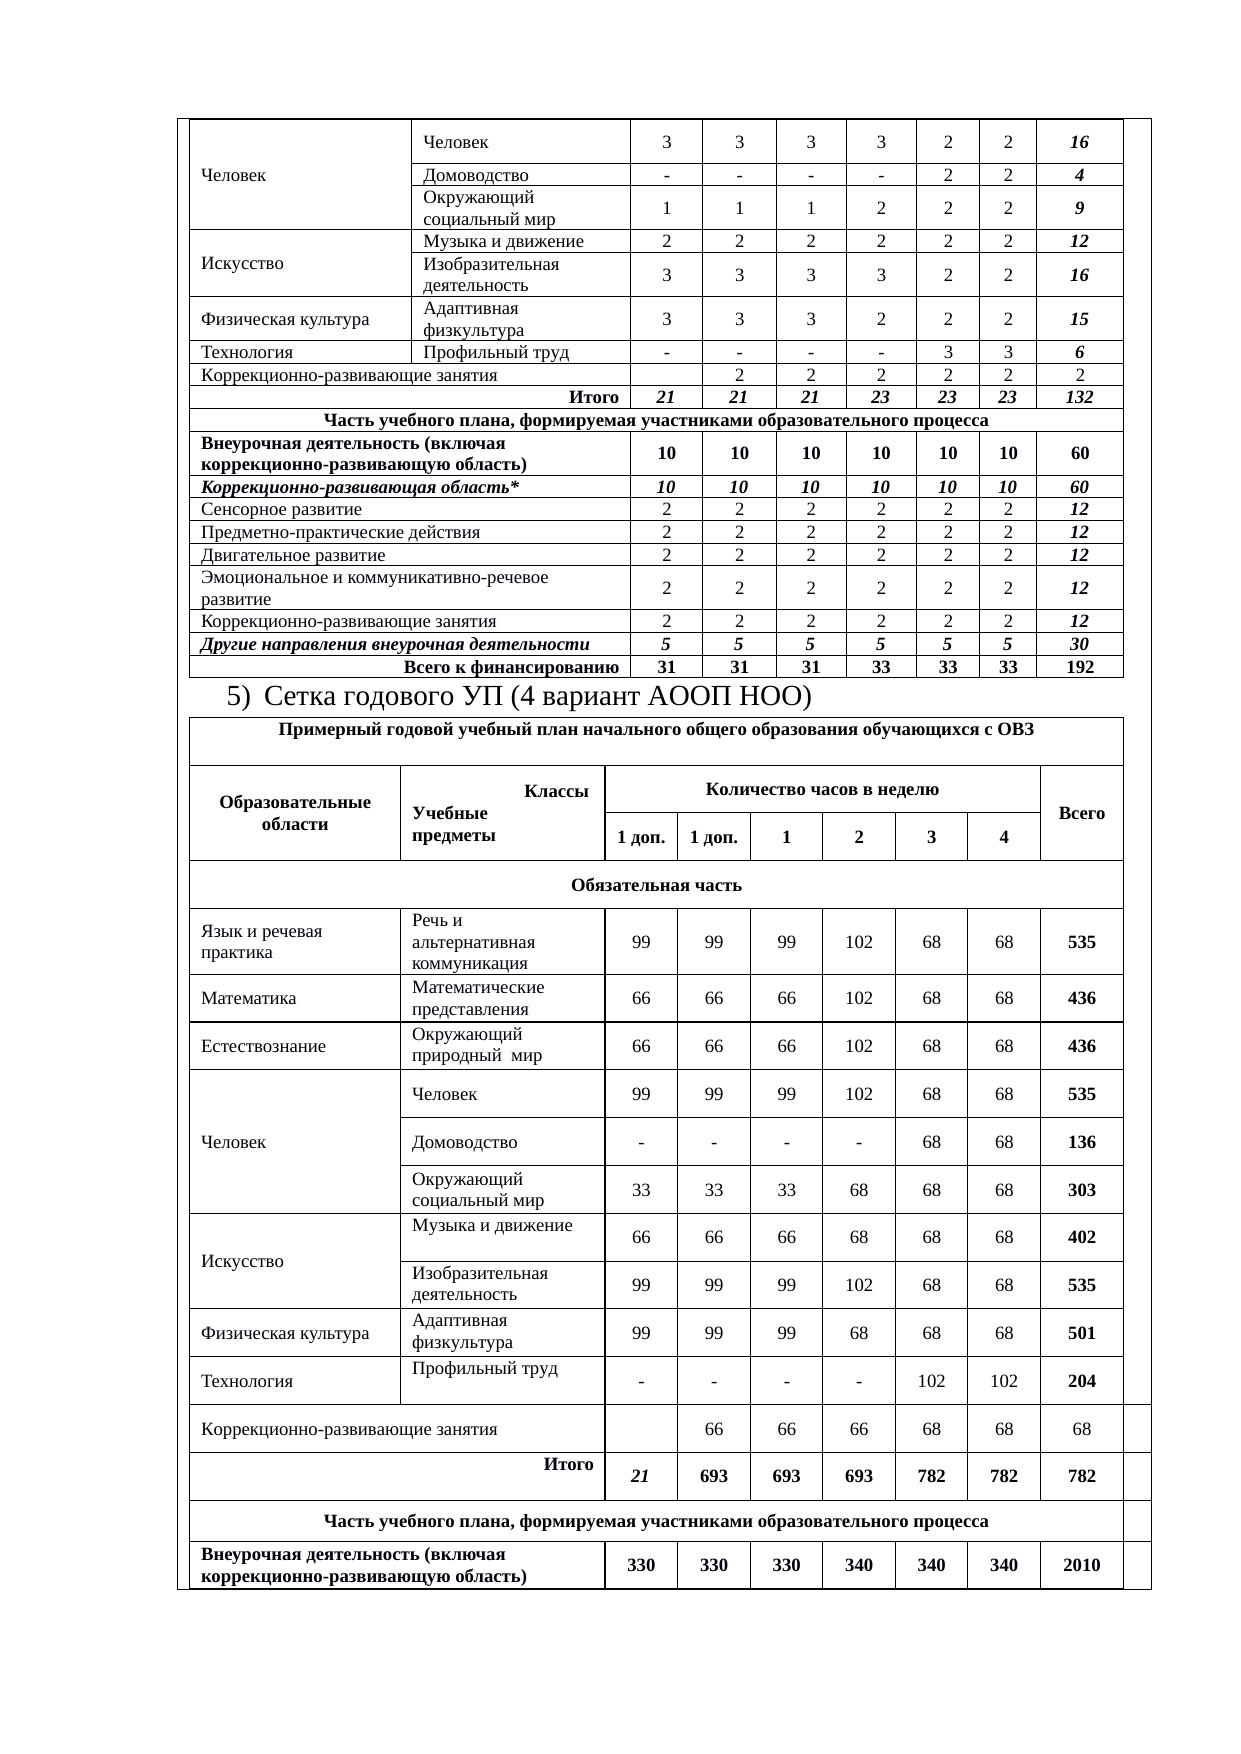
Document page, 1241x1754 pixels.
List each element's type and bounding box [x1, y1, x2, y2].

table_cell [178, 119, 1151, 1589]
